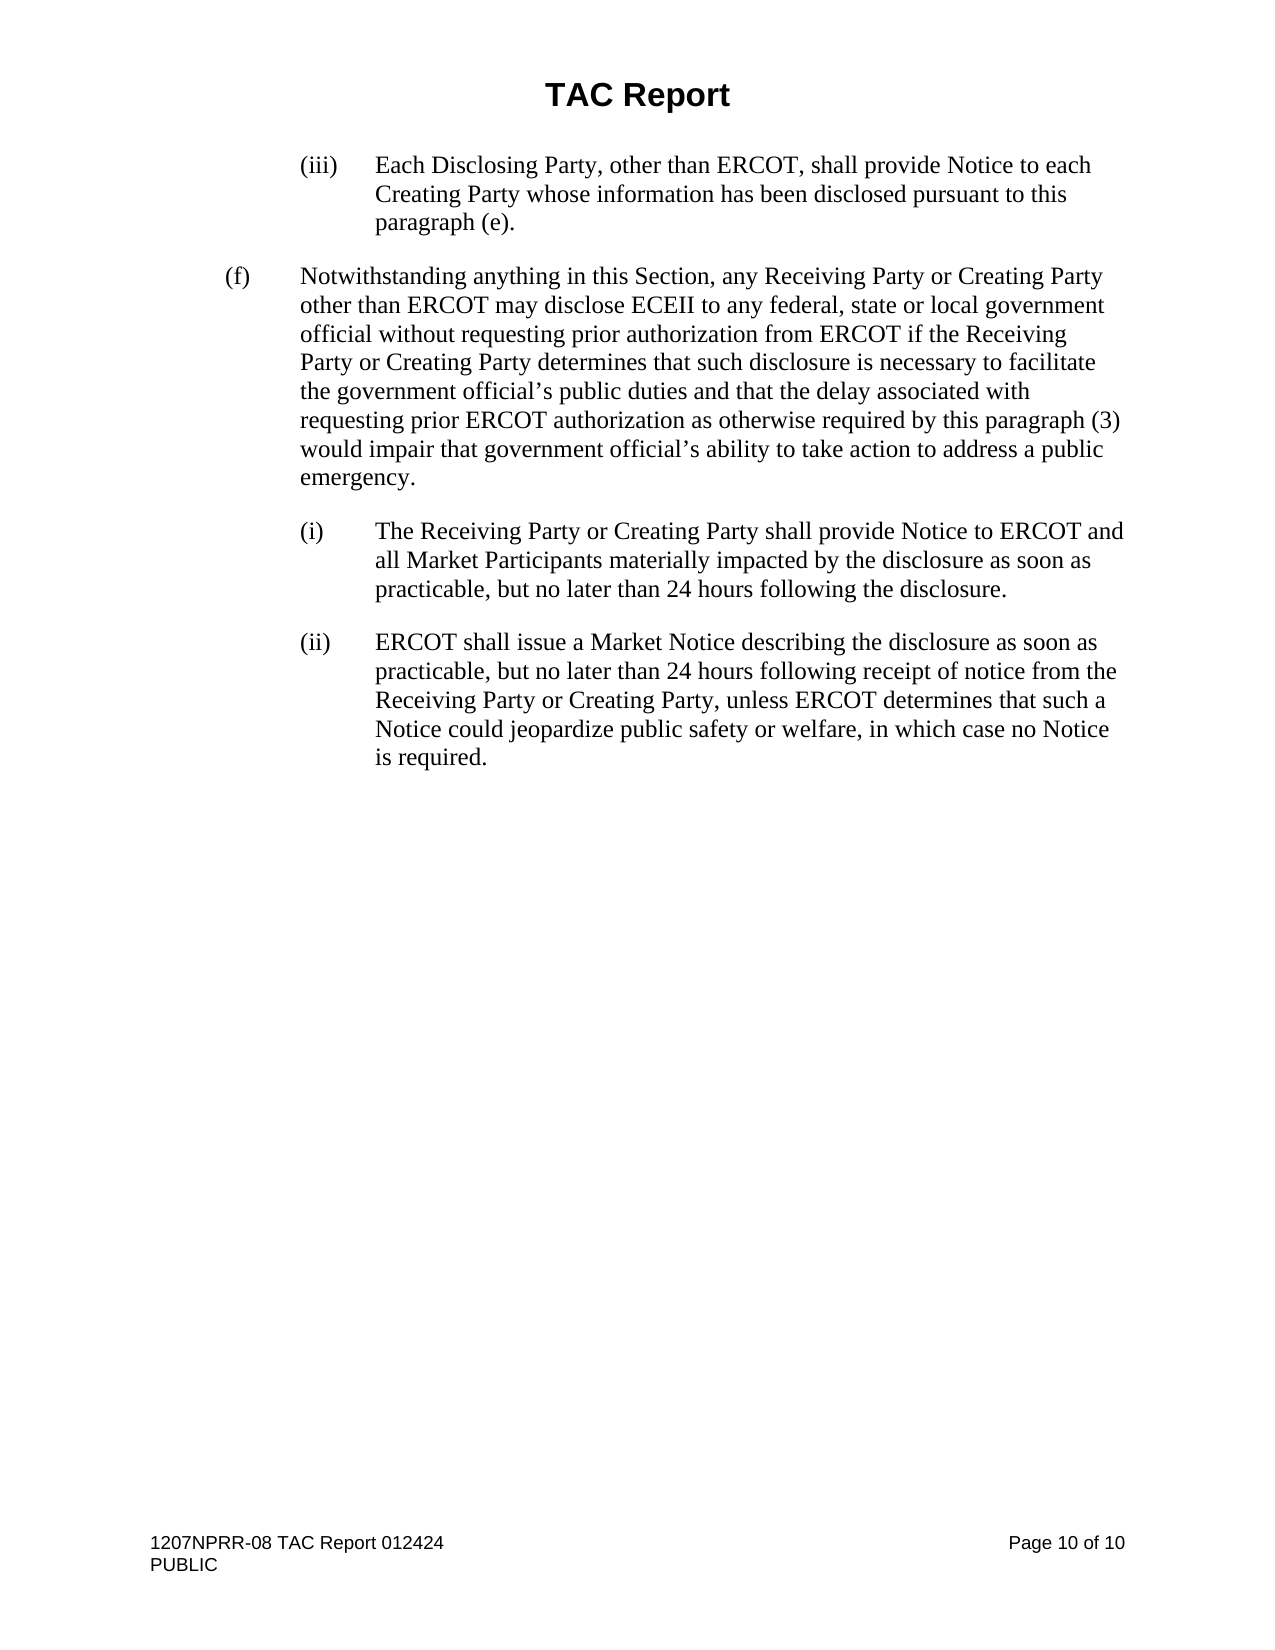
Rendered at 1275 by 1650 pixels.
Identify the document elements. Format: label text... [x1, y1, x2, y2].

list (i) The Receiving Party or Creating Party shall provide Notice to ERCOT and all Market Participants materially impacted by the disclosure as soon as practicable, but no later than 24 hours following the disclosure. [300, 516, 1125, 602]
list (iii) Each Disclosing Party, other than ERCOT, shall provide Notice to each Creating Party whose information has been disclosed pursuant to this paragraph (e). [300, 150, 1125, 236]
list (f) Notwithstanding anything in this Section, any Receiving Party or Creating Party other than ERCOT may disclose ECEII to any federal, state or local government official without requesting prior authorization from ERCOT if the Receiving Party or Creating Party determines that such disclosure is necessary to facilitate the government official’s public duties and that the delay associated with requesting prior ERCOT authorization as otherwise required by this paragraph (3) would impair that government official’s ability to take action to address a public emergency. [225, 261, 1125, 491]
list (ii) ERCOT shall issue a Market Notice describing the disclosure as soon as practicable, but no later than 24 hours following receipt of notice from the Receiving Party or Creating Party, unless ERCOT determines that such a Notice could jeopardize public safety or welfare, in which case no Notice is required. [300, 627, 1125, 771]
